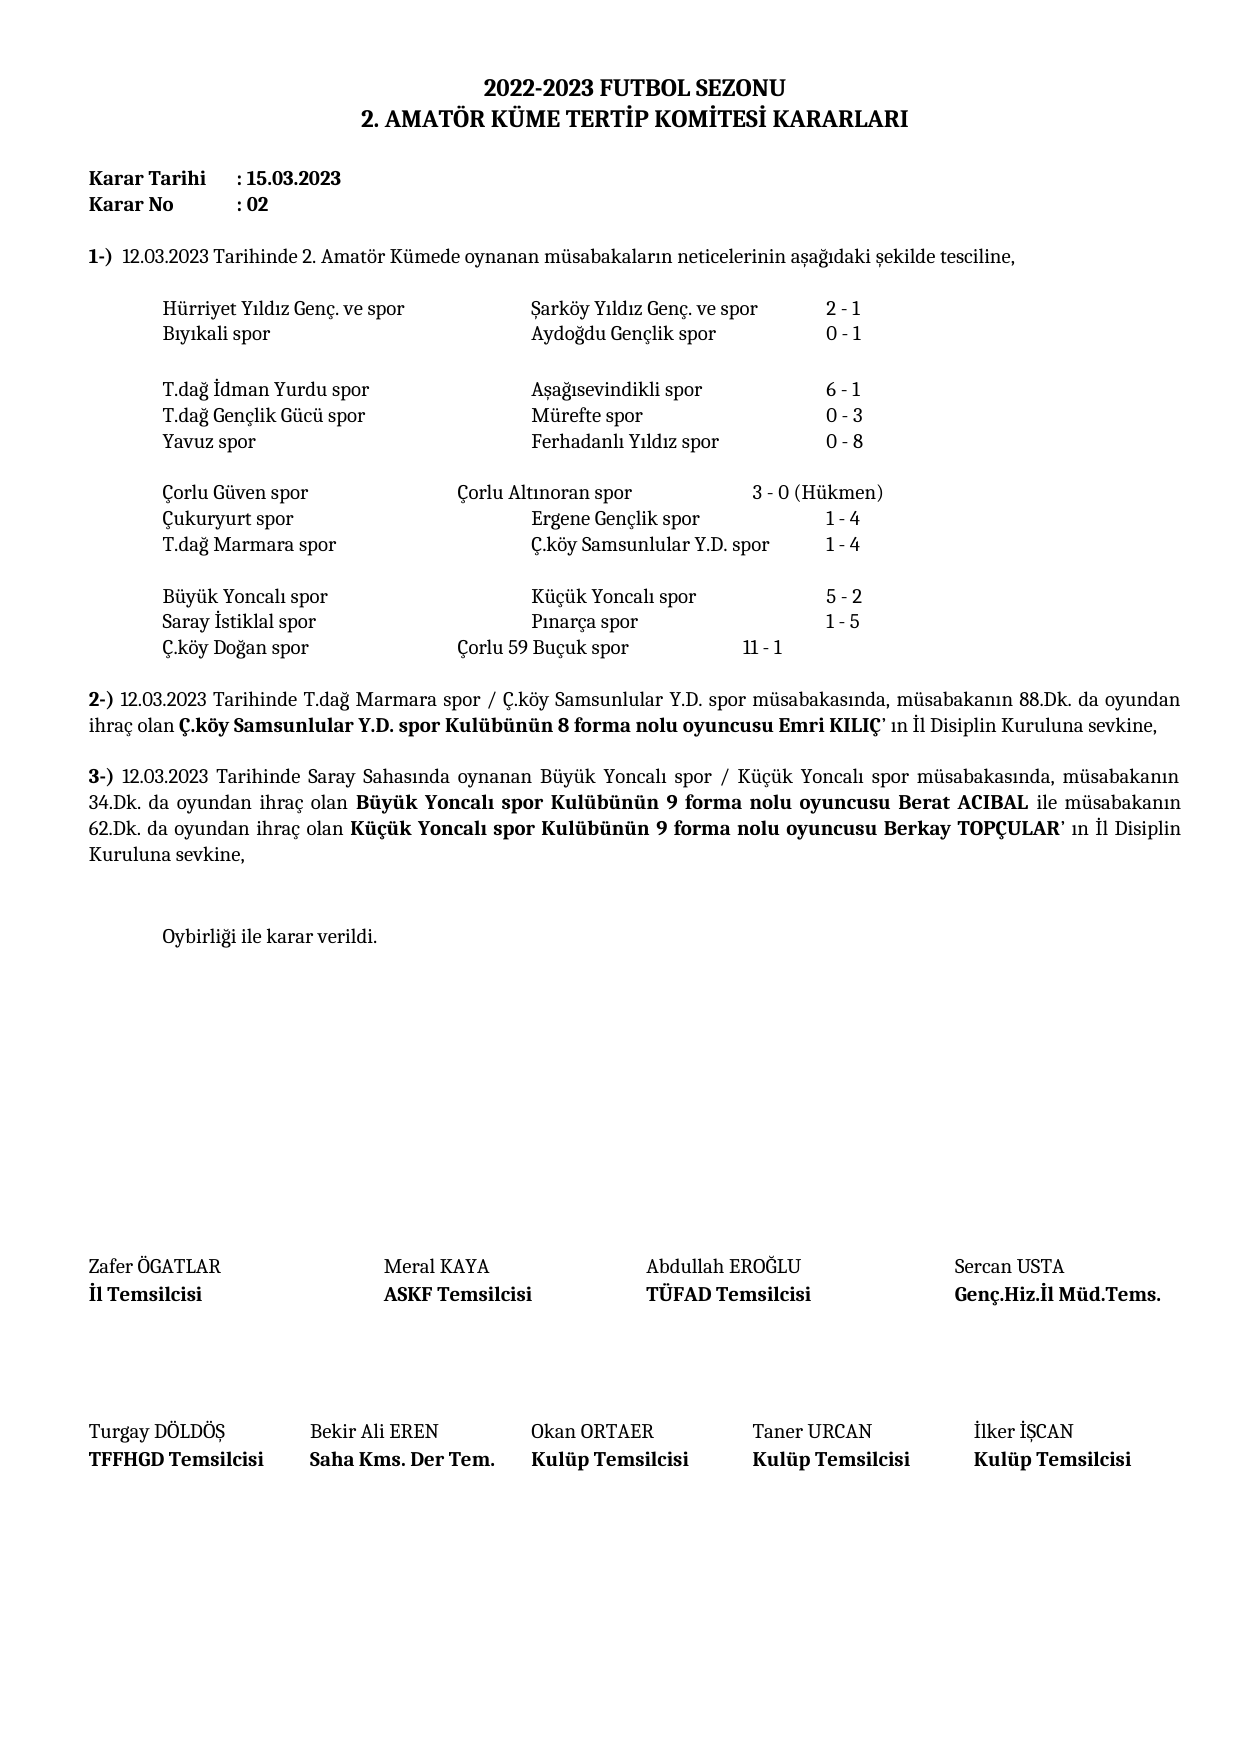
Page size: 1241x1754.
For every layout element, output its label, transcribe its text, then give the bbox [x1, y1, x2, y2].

text Saray İstiklal spor Pınarça spor 1 - 5 [89, 610, 1181, 634]
text Oybirliği ile karar verildi. [89, 924, 1181, 948]
text Karar No : 02 [89, 193, 1181, 217]
text Karar Tarihi : 15.03.2023 [89, 167, 1181, 191]
text TFFHGD Temsilcisi Saha Kms. Der Tem. Kulüp Temsilcisi Kulüp Temsilcisi Kulüp Temsilcisi [89, 1447, 1181, 1471]
text 1-) 12.03.2023 Tarihinde 2. Amatör Kümede oynanan müsabakaların neticelerinin aşağıdaki şekilde tesciline, [89, 244, 1181, 268]
text 2-) 12.03.2023 Tarihinde T.dağ Marmara spor / Ç.köy Samsunlular Y.D. spor müsabakasında, müsabakanın 88.Dk. da oyundan ihraç olan Ç.köy Samsunlular Y.D. spor Kulübünün 8 forma nolu oyuncusu Emri KILIÇ’ ın İl Disiplin Kuruluna sevkine, [89, 688, 1181, 737]
text Turgay DÖLDÖŞ Bekir Ali EREN Okan ORTAER Taner URCAN İlker İŞCAN [89, 1420, 1181, 1444]
text Hürriyet Yıldız Genç. ve spor Şarköy Yıldız Genç. ve spor 2 - 1 [89, 296, 1181, 320]
text Çukuryurt spor Ergene Gençlik spor 1 - 4 [89, 507, 1181, 531]
text Bıyıkali spor Aydoğdu Gençlik spor 0 - 1 [89, 322, 1181, 346]
text T.dağ İdman Yurdu spor Aşağısevindikli spor 6 - 1 [89, 378, 1181, 402]
text Büyük Yoncalı spor Küçük Yoncalı spor 5 - 2 [89, 584, 1181, 608]
text T.dağ Gençlik Gücü spor Mürefte spor 0 - 3 [89, 403, 1181, 427]
text Çorlu Güven spor Çorlu Altınoran spor 3 - 0 (Hükmen) [89, 481, 1181, 505]
text 2. AMATÖR KÜME TERTİP KOMİTESİ KARARLARI [89, 105, 1181, 134]
text Ç.köy Doğan spor Çorlu 59 Buçuk spor 11 - 1 [89, 636, 1181, 660]
text İl Temsilcisi ASKF Temsilcisi TÜFAD Temsilcisi Genç.Hiz.İl Müd.Tems. [89, 1282, 1181, 1306]
text 3-) 12.03.2023 Tarihinde Saray Sahasında oynanan Büyük Yoncalı spor / Küçük Yoncalı spor müsabakasında, müsabakanın 34.Dk. da oyundan ihraç olan Büyük Yoncalı spor Kulübünün 9 forma nolu oyuncusu Berat ACIBAL ile müsabakanın 62.Dk. da oyundan ihraç olan Küçük Yoncalı spor Kulübünün 9 forma nolu oyuncusu Berkay TOPÇULAR’ ın İl Disiplin Kuruluna sevkine, [89, 765, 1181, 867]
text 2022-2023 FUTBOL SEZONU [89, 74, 1181, 103]
text Zafer ÖGATLAR Meral KAYA Abdullah EROĞLU Sercan USTA [89, 1255, 1181, 1279]
text Yavuz spor Ferhadanlı Yıldız spor 0 - 8 [89, 429, 1181, 453]
text T.dağ Marmara spor Ç.köy Samsunlular Y.D. spor 1 - 4 [89, 533, 1181, 557]
